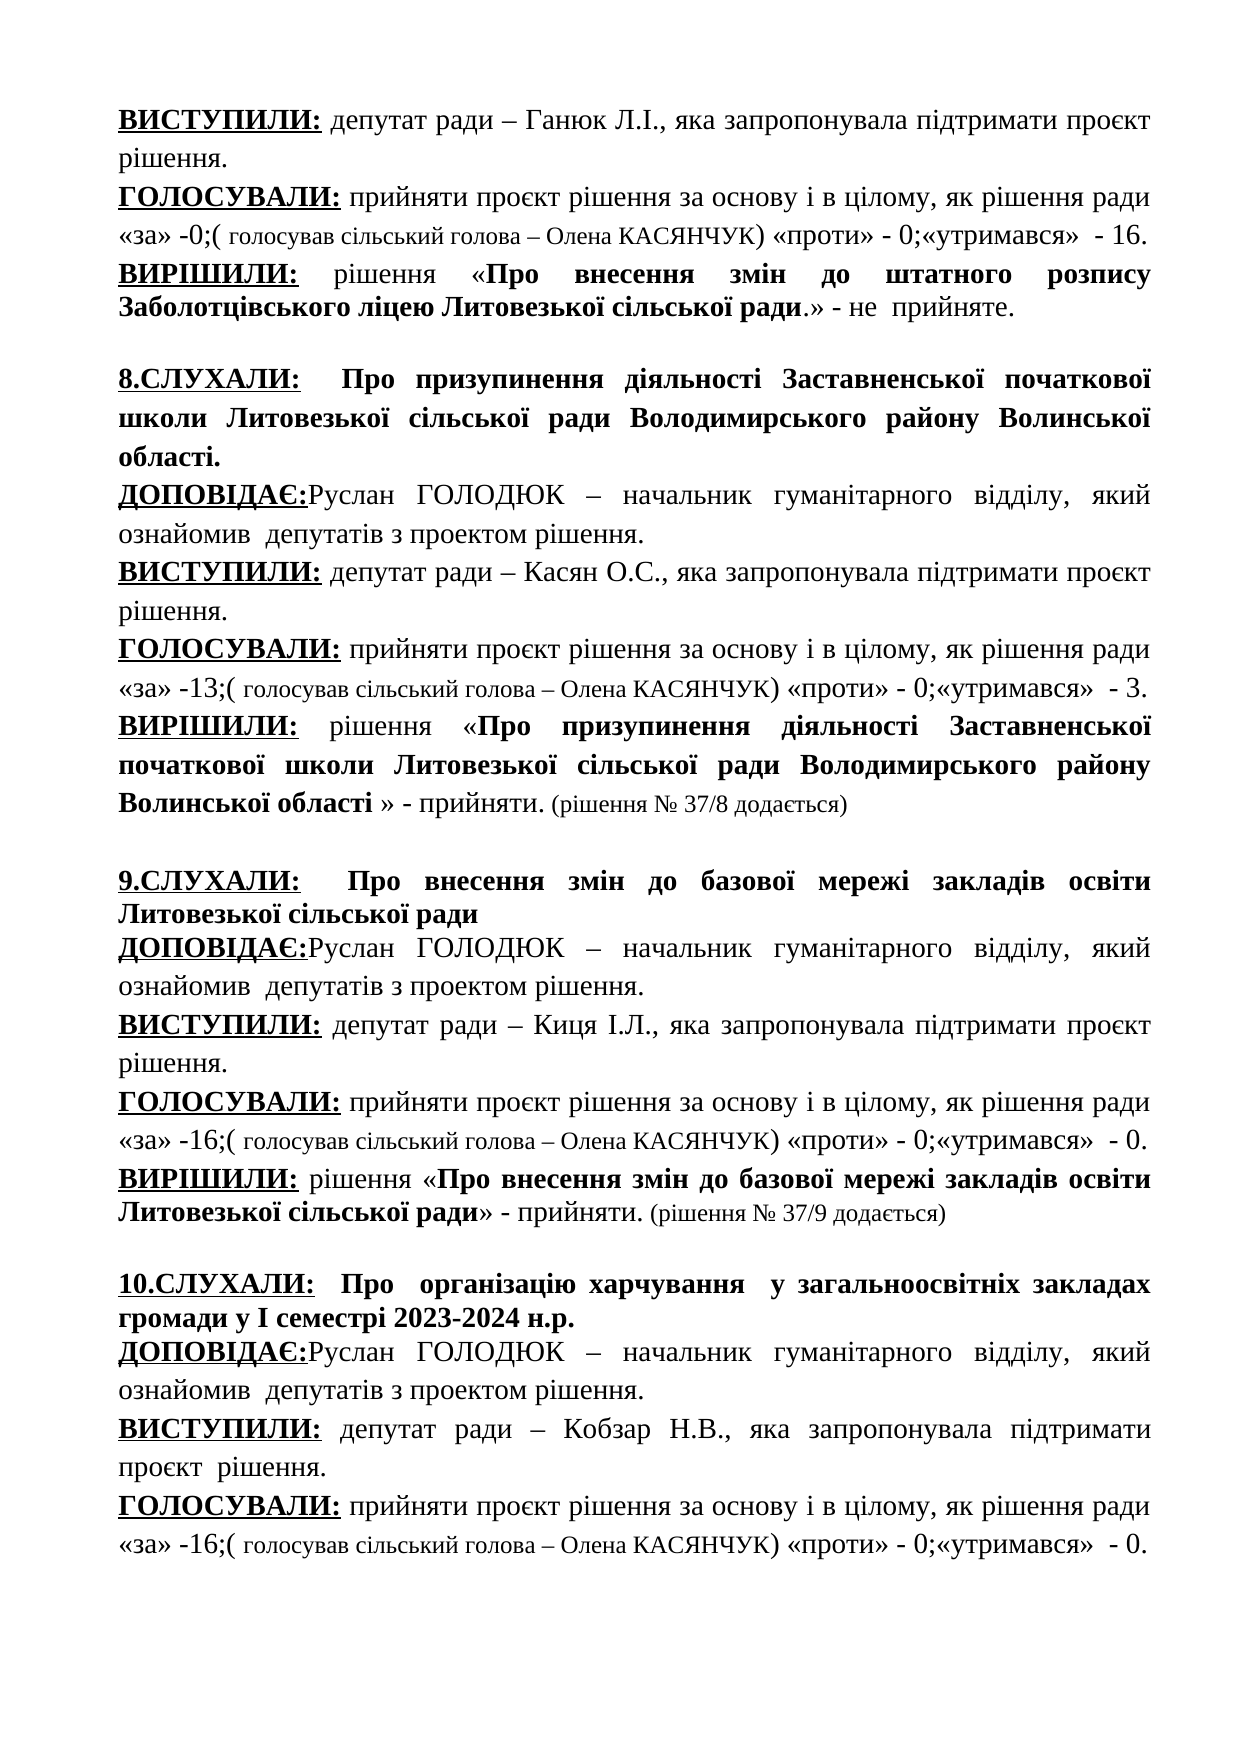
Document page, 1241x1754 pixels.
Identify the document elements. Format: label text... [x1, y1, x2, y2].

text 8.СЛУХАЛИ: Про призупинення діяльності Заставненської початкової школи Литовезької сільської ради Володимирського району Волинської області. [118, 362, 1152, 472]
text ГОЛОСУВАЛИ: прийняти проєкт рішення за основу і в цілому, як рішення ради «за» -16;( голосував сільський голова – Олена КАСЯНЧУК) «проти» - 0;«утримався» - 0. [118, 1488, 1152, 1560]
text ГОЛОСУВАЛИ: прийняти проєкт рішення за основу і в цілому, як рішення ради «за» -16;( голосував сільський голова – Олена КАСЯНЧУК) «проти» - 0;«утримався» - 0. [118, 1084, 1152, 1156]
text ВИРІШИЛИ: рішення «Про внесення змін до базової мережі закладів освіти Литовезької сільської ради» - прийняти. (рішення № 37/9 додається) [118, 1161, 1152, 1228]
text ВИСТУПИЛИ: депутат ради – Ганюк Л.І., яка запропонувала підтримати проєкт рішення. [118, 102, 1152, 174]
text ВИСТУПИЛИ: депутат ради – Киця І.Л., яка запропонувала підтримати проєкт рішення. [118, 1007, 1152, 1079]
text 9.СЛУХАЛИ: Про внесення змін до базової мережі закладів освіти Литовезької сільської ради [118, 863, 1152, 930]
text ДОПОВІДАЄ:Руслан ГОЛОДЮК – начальник гуманітарного відділу, який ознайомив депутатів з проектом рішення. [118, 930, 1152, 1002]
text ГОЛОСУВАЛИ: прийняти проєкт рішення за основу і в цілому, як рішення ради «за» -0;( голосував сільський голова – Олена КАСЯНЧУК) «проти» - 0;«утримався» - 16. [118, 179, 1152, 251]
text ВИСТУПИЛИ: депутат ради – Кобзар Н.В., яка запропонувала підтримати проєкт рішення. [118, 1411, 1152, 1483]
text ВИРІШИЛИ: рішення «Про призупинення діяльності Заставненської початкової школи Литовезької сільської ради Володимирського району Волинської області » - прийняти. (рішення № 37/8 додається) [118, 708, 1152, 819]
text 10.СЛУХАЛИ: Про організацію харчування у загальноосвітніх закладах громади у I семестрі 2023-2024 н.р. [118, 1267, 1152, 1334]
text ГОЛОСУВАЛИ: прийняти проєкт рішення за основу і в цілому, як рішення ради «за» -13;( голосував сільський голова – Олена КАСЯНЧУК) «проти» - 0;«утримався» - 3. [118, 631, 1152, 703]
text ВИСТУПИЛИ: депутат ради – Касян О.С., яка запропонувала підтримати проєкт рішення. [118, 554, 1152, 626]
text ДОПОВІДАЄ:Руслан ГОЛОДЮК – начальник гуманітарного відділу, який ознайомив депутатів з проектом рішення. [118, 477, 1152, 549]
text ДОПОВІДАЄ:Руслан ГОЛОДЮК – начальник гуманітарного відділу, який ознайомив депутатів з проектом рішення. [118, 1334, 1152, 1406]
text ВИРІШИЛИ: рішення «Про внесення змін до штатного розпису Заболотцівського ліцею Литовезької сільської ради.» - не прийняте. [118, 256, 1152, 323]
